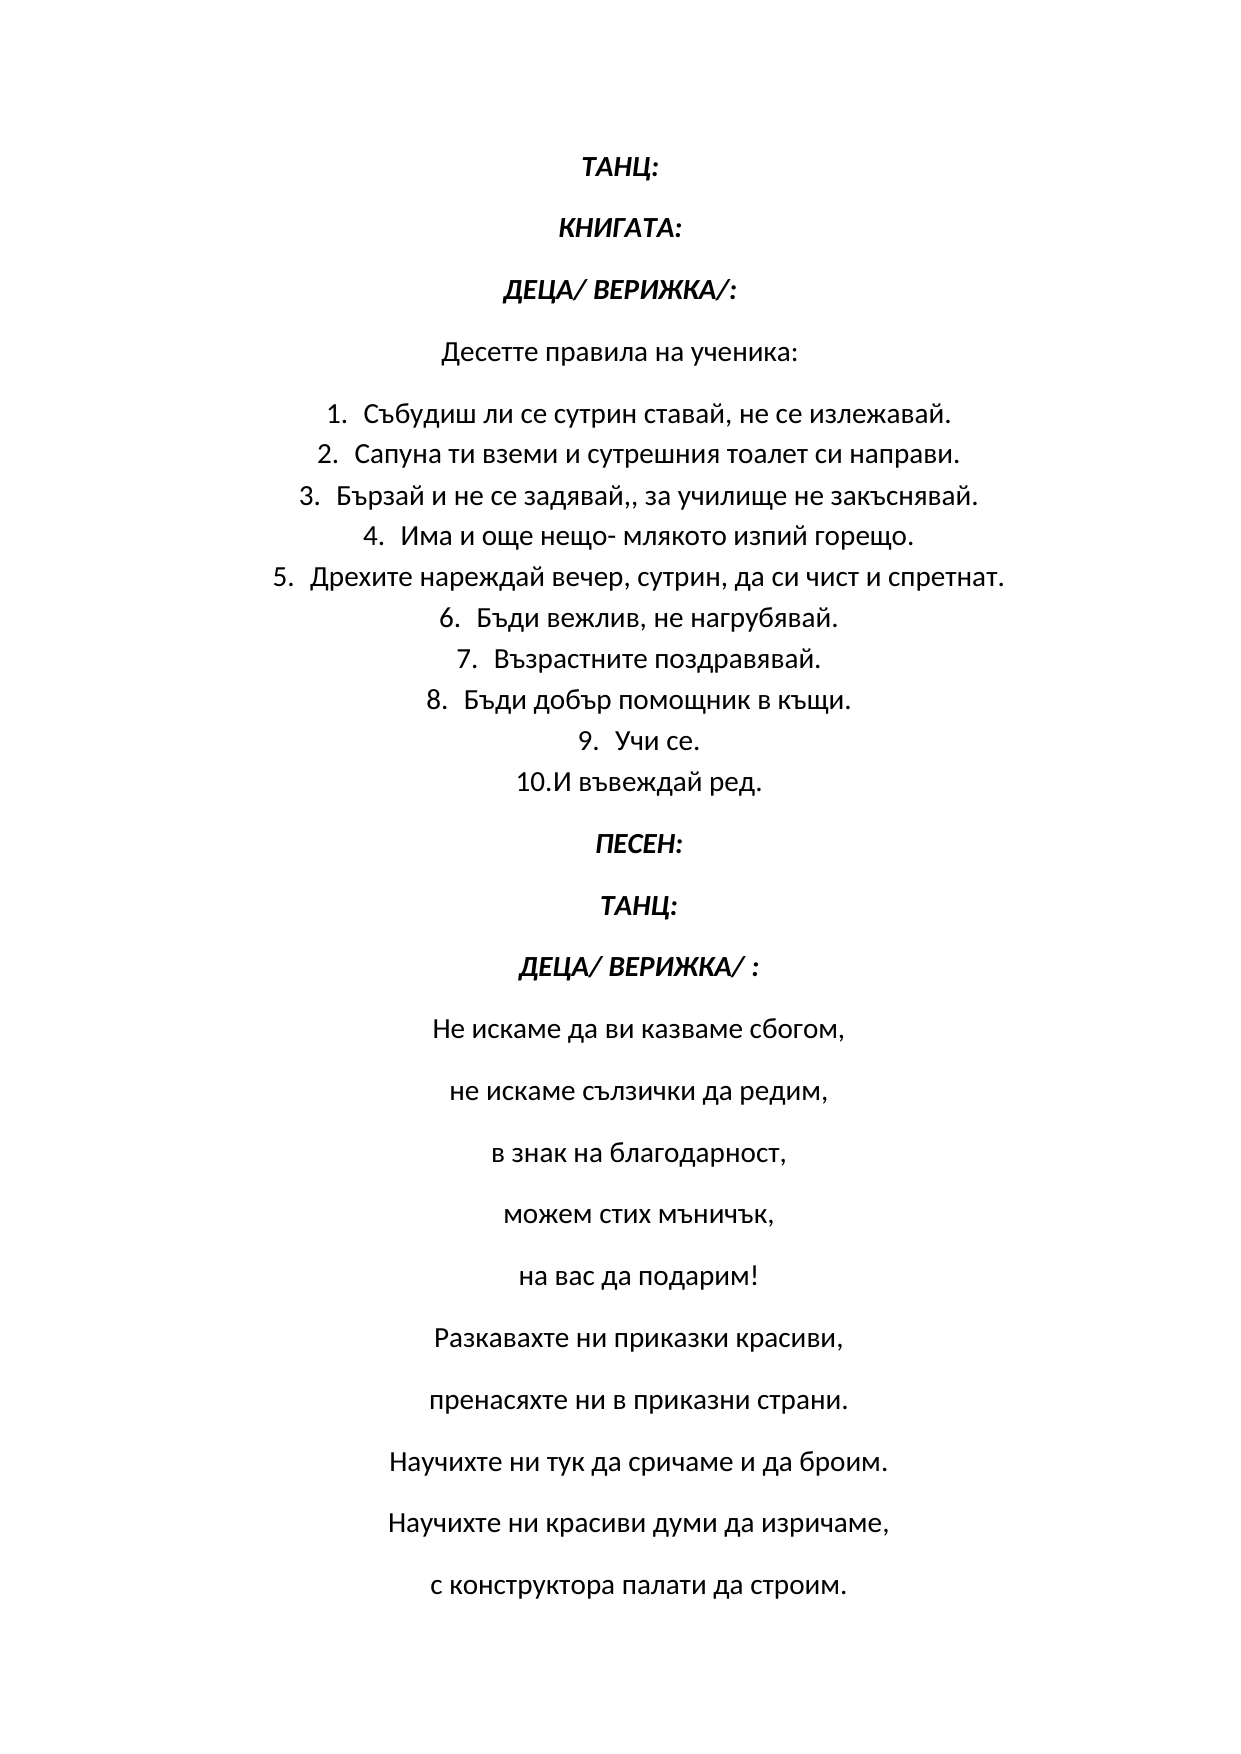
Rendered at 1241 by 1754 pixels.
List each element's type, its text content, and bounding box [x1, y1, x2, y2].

text на вас да подарим! [185, 1257, 1093, 1293]
list Сапуна ти вземи и сутрешния тоалет си направи. [185, 436, 1093, 471]
text ДЕЦА/ ВЕРИЖКА/: [148, 271, 1093, 307]
text КНИГАТА: [148, 209, 1093, 245]
text Десетте правила на ученика: [148, 333, 1093, 368]
list Дрехите нареждай вечер, сутрин, да си чист и спретнат. [185, 558, 1093, 594]
text не искаме сълзички да редим, [185, 1072, 1093, 1108]
list Бързай и не се задявай,, за училище не закъснявай. [185, 477, 1093, 512]
text ДЕЦА/ ВЕРИЖКА/ : [185, 948, 1093, 984]
text в знак на благодарност, [185, 1134, 1093, 1169]
list Събудиш ли се сутрин ставай, не се излежавай. [185, 395, 1093, 430]
list Бъди добър помощник в къщи. [185, 681, 1093, 717]
text ПЕСЕН: [185, 825, 1093, 861]
list И въвеждай ред. [185, 763, 1093, 799]
text пренасяхте ни в приказни страни. [185, 1381, 1093, 1416]
list Възрастните поздравявай. [185, 640, 1093, 676]
text Научихте ни красиви думи да изричаме, [185, 1504, 1093, 1540]
list Има и още нещо- млякото изпий горещо. [185, 517, 1093, 553]
list Бъди вежлив, не нагрубявай. [185, 599, 1093, 635]
text можем стих мъничък, [185, 1196, 1093, 1231]
text с конструктора палати да строим. [185, 1566, 1093, 1602]
list Учи се. [185, 722, 1093, 758]
text Научихте ни тук да сричаме и да броим. [185, 1443, 1093, 1478]
text ТАНЦ: [185, 887, 1093, 922]
text Разкавахте ни приказки красиви, [185, 1319, 1093, 1355]
text Не искаме да ви казваме сбогом, [185, 1010, 1093, 1046]
text ТАНЦ: [148, 148, 1093, 183]
